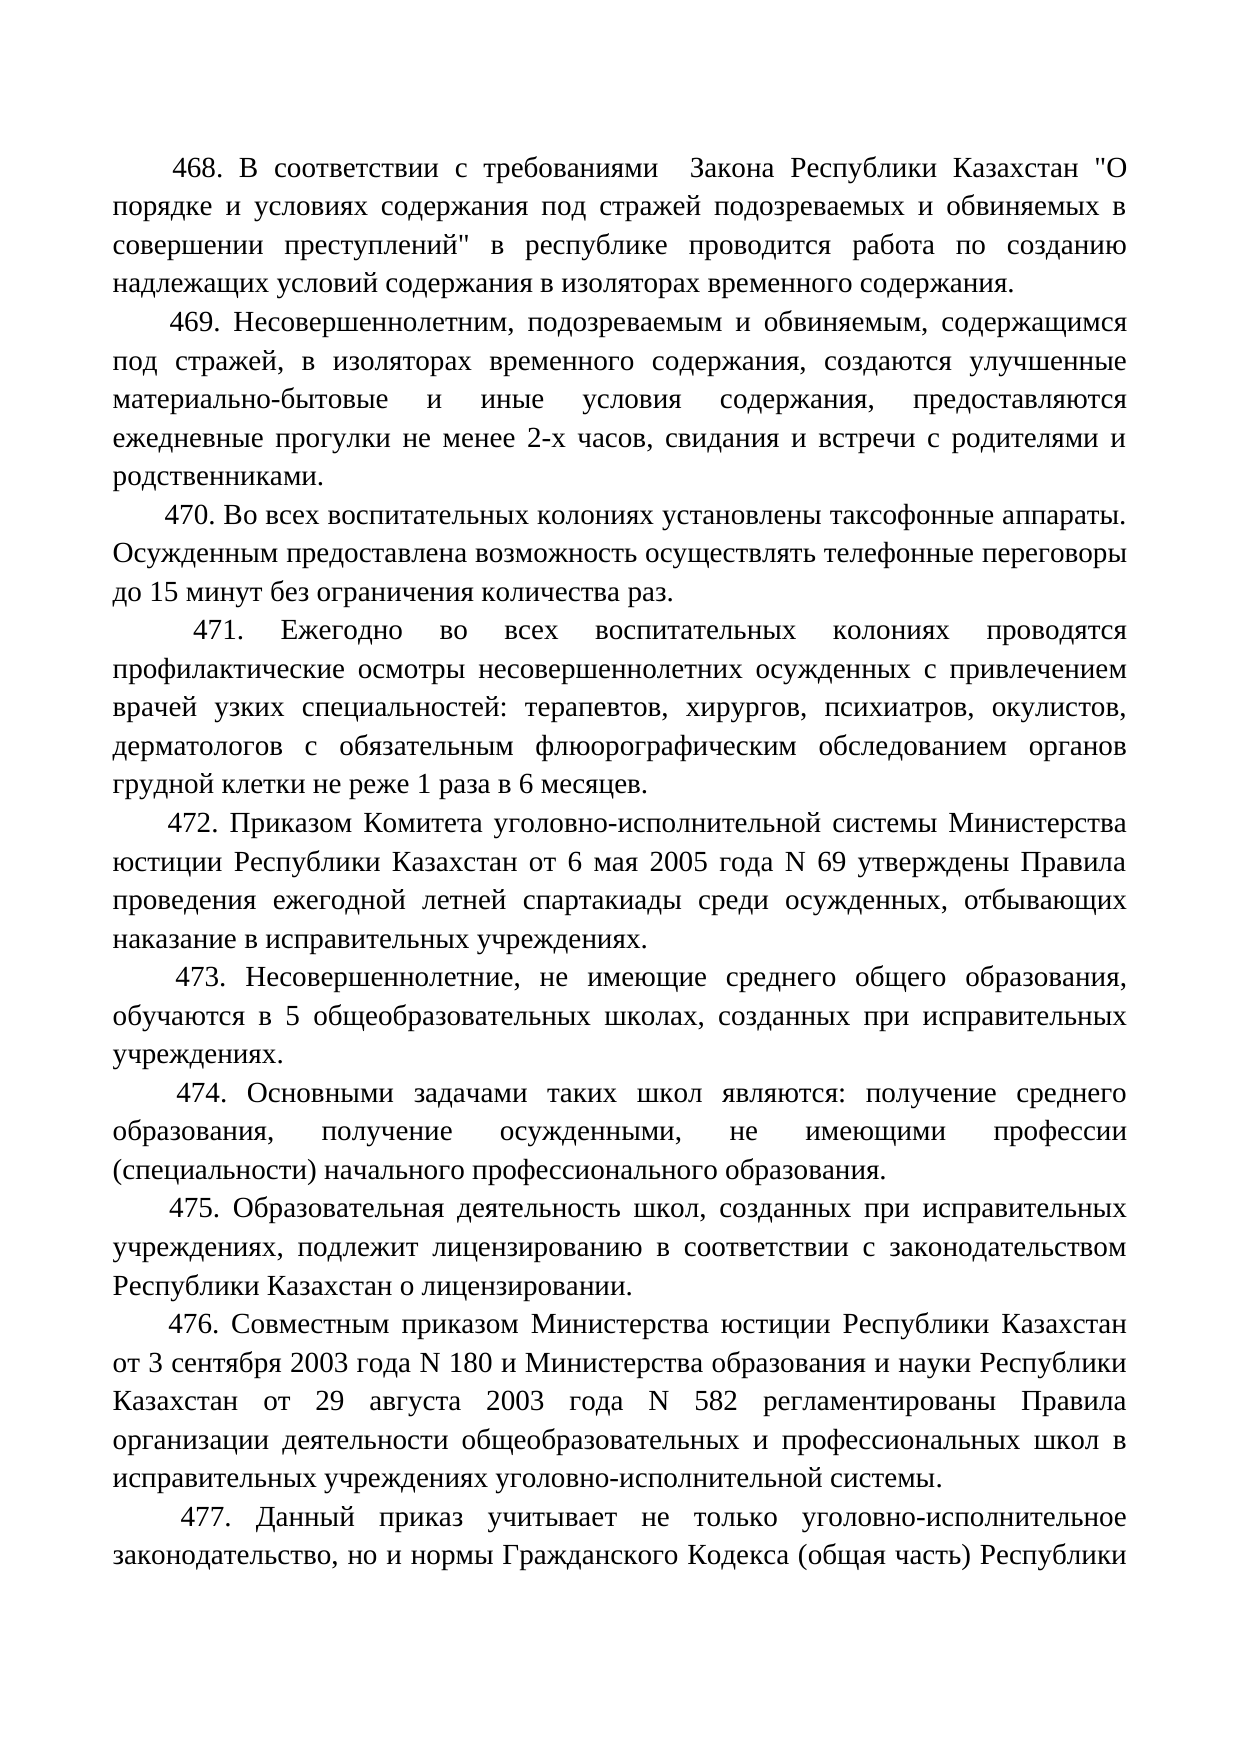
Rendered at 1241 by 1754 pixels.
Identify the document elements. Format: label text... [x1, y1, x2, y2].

text 468. В соответствии с требованиями Закона Республики Казахстан "О порядке и условиях содержания под стражей подозреваемых и обвиняемых в совершении преступлений" в республике проводится работа по созданию надлежащих условий содержания в изоляторах временного содержания. [112, 150, 1128, 299]
text 472. Приказом Комитета уголовно-исполнительной системы Министерства юстиции Республики Казахстан от 6 мая 2005 года N 69 утверждены Правила проведения ежегодной летней спартакиады среди осужденных, отбывающих наказание в исправительных учреждениях. [112, 805, 1128, 954]
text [112, 1499, 1128, 1571]
text 469. Несовершеннолетним, подозреваемым и обвиняемым, содержащимся под стражей, в изоляторах временного содержания, создаются улучшенные материально-бытовые и иные условия содержания, предоставляются ежедневные прогулки не менее 2-х часов, свидания и встречи с родителями и родственниками. [112, 304, 1128, 492]
text 475. Образовательная деятельность школ, созданных при исправительных учреждениях, подлежит лицензированию в соответствии с законодательством Республики Казахстан о лицензировании. [112, 1191, 1128, 1301]
text 471. Ежегодно во всех воспитательных колониях проводятся профилактические осмотры несовершеннолетних осужденных с привлечением врачей узких специальностей: терапевтов, хирургов, психиатров, окулистов, дерматологов с обязательным флюорографическим обследованием органов грудной клетки не реже 1 раза в 6 месяцев. [112, 612, 1128, 800]
text 470. Во всех воспитательных колониях установлены таксофонные аппараты. Осужденным предоставлена возможность осуществлять телефонные переговоры до 15 минут без ограничения количества раз. [112, 497, 1128, 607]
text 473. Несовершеннолетние, не имеющие среднего общего образования, обучаются в 5 общеобразовательных школах, созданных при исправительных учреждениях. [112, 959, 1128, 1070]
text 474. Основными задачами таких школ являются: получение среднего образования, получение осужденными, не имеющими профессии (специальности) начального профессионального образования. [112, 1075, 1128, 1186]
text 476. Совместным приказом Министерства юстиции Республики Казахстан от 3 сентября 2003 года N 180 и Министерства образования и науки Республики Казахстан от 29 августа 2003 года N 582 регламентированы Правила организации деятельности общеобразовательных и профессиональных школ в исправительных учреждениях уголовно-исполнительной системы. [112, 1306, 1128, 1494]
